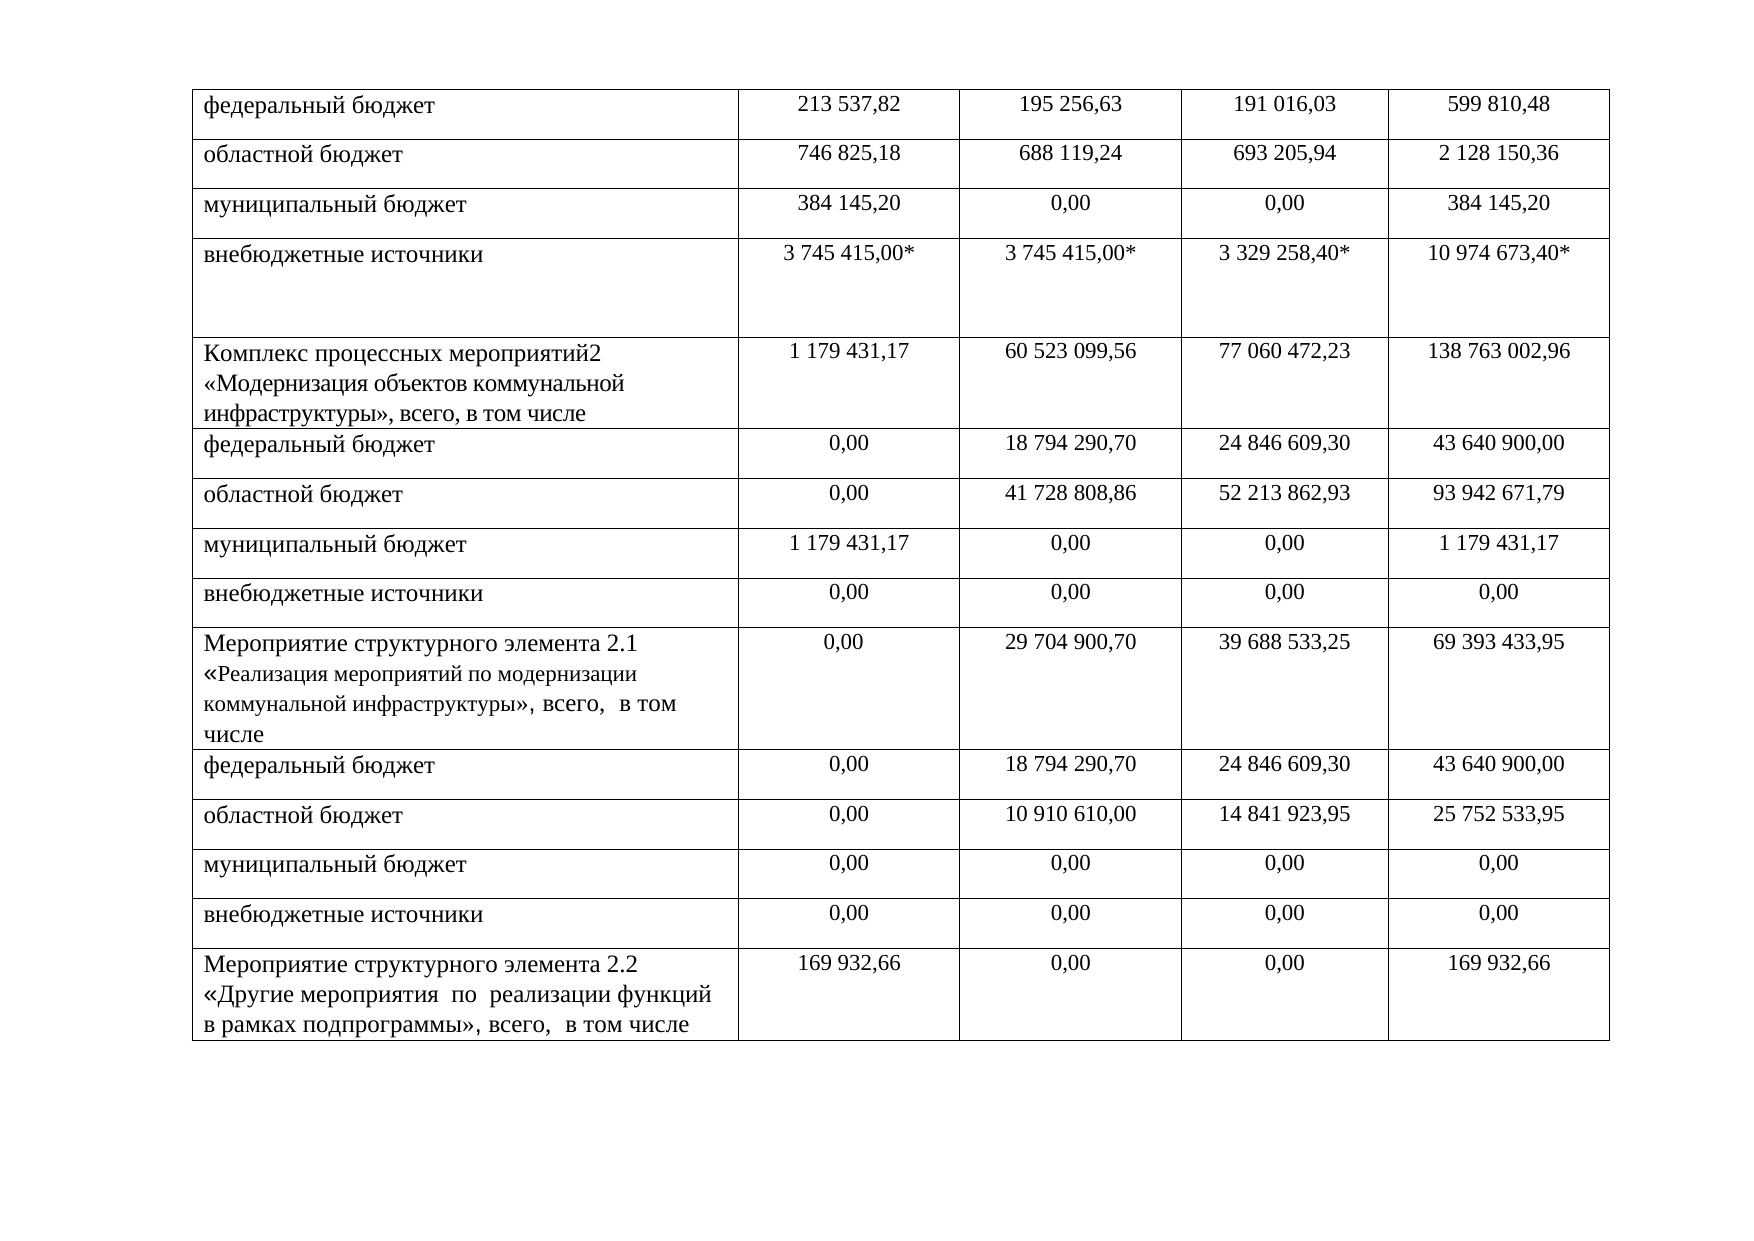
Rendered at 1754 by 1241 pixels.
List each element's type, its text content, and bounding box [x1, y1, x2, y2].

table_cell областной бюджет [193, 479, 738, 528]
table_cell 77 060 472,23 [1182, 338, 1388, 428]
table_cell 746 825,18 [739, 140, 959, 188]
table_cell внебюджетные источники [193, 579, 738, 627]
table_cell 1 179 431,17 [1389, 529, 1609, 577]
table_cell 18 794 290,70 [960, 750, 1181, 799]
table_cell 10 974 673,40* [1389, 239, 1609, 337]
table_cell 0,00 [960, 949, 1181, 1040]
table_cell 3 745 415,00* [960, 239, 1181, 337]
table_cell 0,00 [960, 189, 1181, 238]
table_cell 29 704 900,70 [960, 628, 1181, 749]
table_cell 24 846 609,30 [1182, 750, 1388, 799]
table_cell 195 256,63 [960, 90, 1181, 138]
table_cell 10 910 610,00 [960, 800, 1181, 848]
table_cell 0,00 [1182, 949, 1388, 1040]
table_cell 0,00 [739, 579, 959, 627]
table_cell федеральный бюджет [193, 750, 738, 799]
table_cell 0,00 [960, 529, 1181, 577]
table_cell областной бюджет [193, 140, 738, 188]
table_cell 93 942 671,79 [1389, 479, 1609, 528]
table_cell 191 016,03 [1182, 90, 1388, 138]
table_cell 0,00 [960, 899, 1181, 948]
table_cell 0,00 [1182, 189, 1388, 238]
table_cell 0,00 [739, 800, 959, 848]
table_cell 18 794 290,70 [960, 429, 1181, 478]
table_cell 169 932,66 [739, 949, 959, 1040]
table_cell 60 523 099,56 [960, 338, 1181, 428]
table_cell федеральный бюджет [193, 429, 738, 478]
table_cell 52 213 862,93 [1182, 479, 1388, 528]
table_cell 0,00 [1182, 850, 1388, 898]
table_cell 384 145,20 [739, 189, 959, 238]
table_cell 1 179 431,17 [739, 338, 959, 428]
table_cell внебюджетные источники [193, 899, 738, 948]
table_cell 0,00 [1182, 579, 1388, 627]
table_cell 169 932,66 [1389, 949, 1609, 1040]
table_cell 41 728 808,86 [960, 479, 1181, 528]
table_cell 3 329 258,40* [1182, 239, 1388, 337]
table_cell 1 179 431,17 [739, 529, 959, 577]
table_cell 0,00 [739, 750, 959, 799]
table_cell 0,00 [1389, 899, 1609, 948]
table_cell 24 846 609,30 [1182, 429, 1388, 478]
table_cell 384 145,20 [1389, 189, 1609, 238]
table_cell 138 763 002,96 [1389, 338, 1609, 428]
table_cell 0,00 [1389, 579, 1609, 627]
table_cell федеральный бюджет [193, 90, 738, 138]
table_cell 69 393 433,95 [1389, 628, 1609, 749]
table_cell 688 119,24 [960, 140, 1181, 188]
table_cell 0,00 [739, 429, 959, 478]
table_cell 0,00 [739, 850, 959, 898]
table_cell 0,00 [739, 899, 959, 948]
table_cell 2 128 150,36 [1389, 140, 1609, 188]
table_cell 0,00 [739, 628, 959, 749]
table_cell Мероприятие структурного элемента 2.2 «Другие мероприятия по реализации функций в рамках подпрограммы», всего, в том числе [193, 949, 738, 1040]
table_cell областной бюджет [193, 800, 738, 848]
table_cell 213 537,82 [739, 90, 959, 138]
table_cell 0,00 [960, 850, 1181, 898]
table_cell внебюджетные источники [193, 239, 738, 337]
table_cell Мероприятие структурного элемента 2.1 «Реализация мероприятий по модернизации коммунальной инфраструктуры», всего, в том числе [193, 628, 738, 749]
table_cell 0,00 [1389, 850, 1609, 898]
table_cell 599 810,48 [1389, 90, 1609, 138]
table_cell 0,00 [960, 579, 1181, 627]
table_cell муниципальный бюджет [193, 529, 738, 577]
table_cell 0,00 [739, 479, 959, 528]
table_cell 25 752 533,95 [1389, 800, 1609, 848]
table_cell 3 745 415,00* [739, 239, 959, 337]
table_cell муниципальный бюджет [193, 850, 738, 898]
table_cell 693 205,94 [1182, 140, 1388, 188]
table_cell 14 841 923,95 [1182, 800, 1388, 848]
table_cell 0,00 [1182, 529, 1388, 577]
table_cell 43 640 900,00 [1389, 750, 1609, 799]
table_cell муниципальный бюджет [193, 189, 738, 238]
table_cell 39 688 533,25 [1182, 628, 1388, 749]
table_cell 43 640 900,00 [1389, 429, 1609, 478]
table_cell Комплекс процессных мероприятий2 «Модернизация объектов коммунальной инфраструктуры», всего, в том числе [193, 338, 738, 428]
table_cell 0,00 [1182, 899, 1388, 948]
